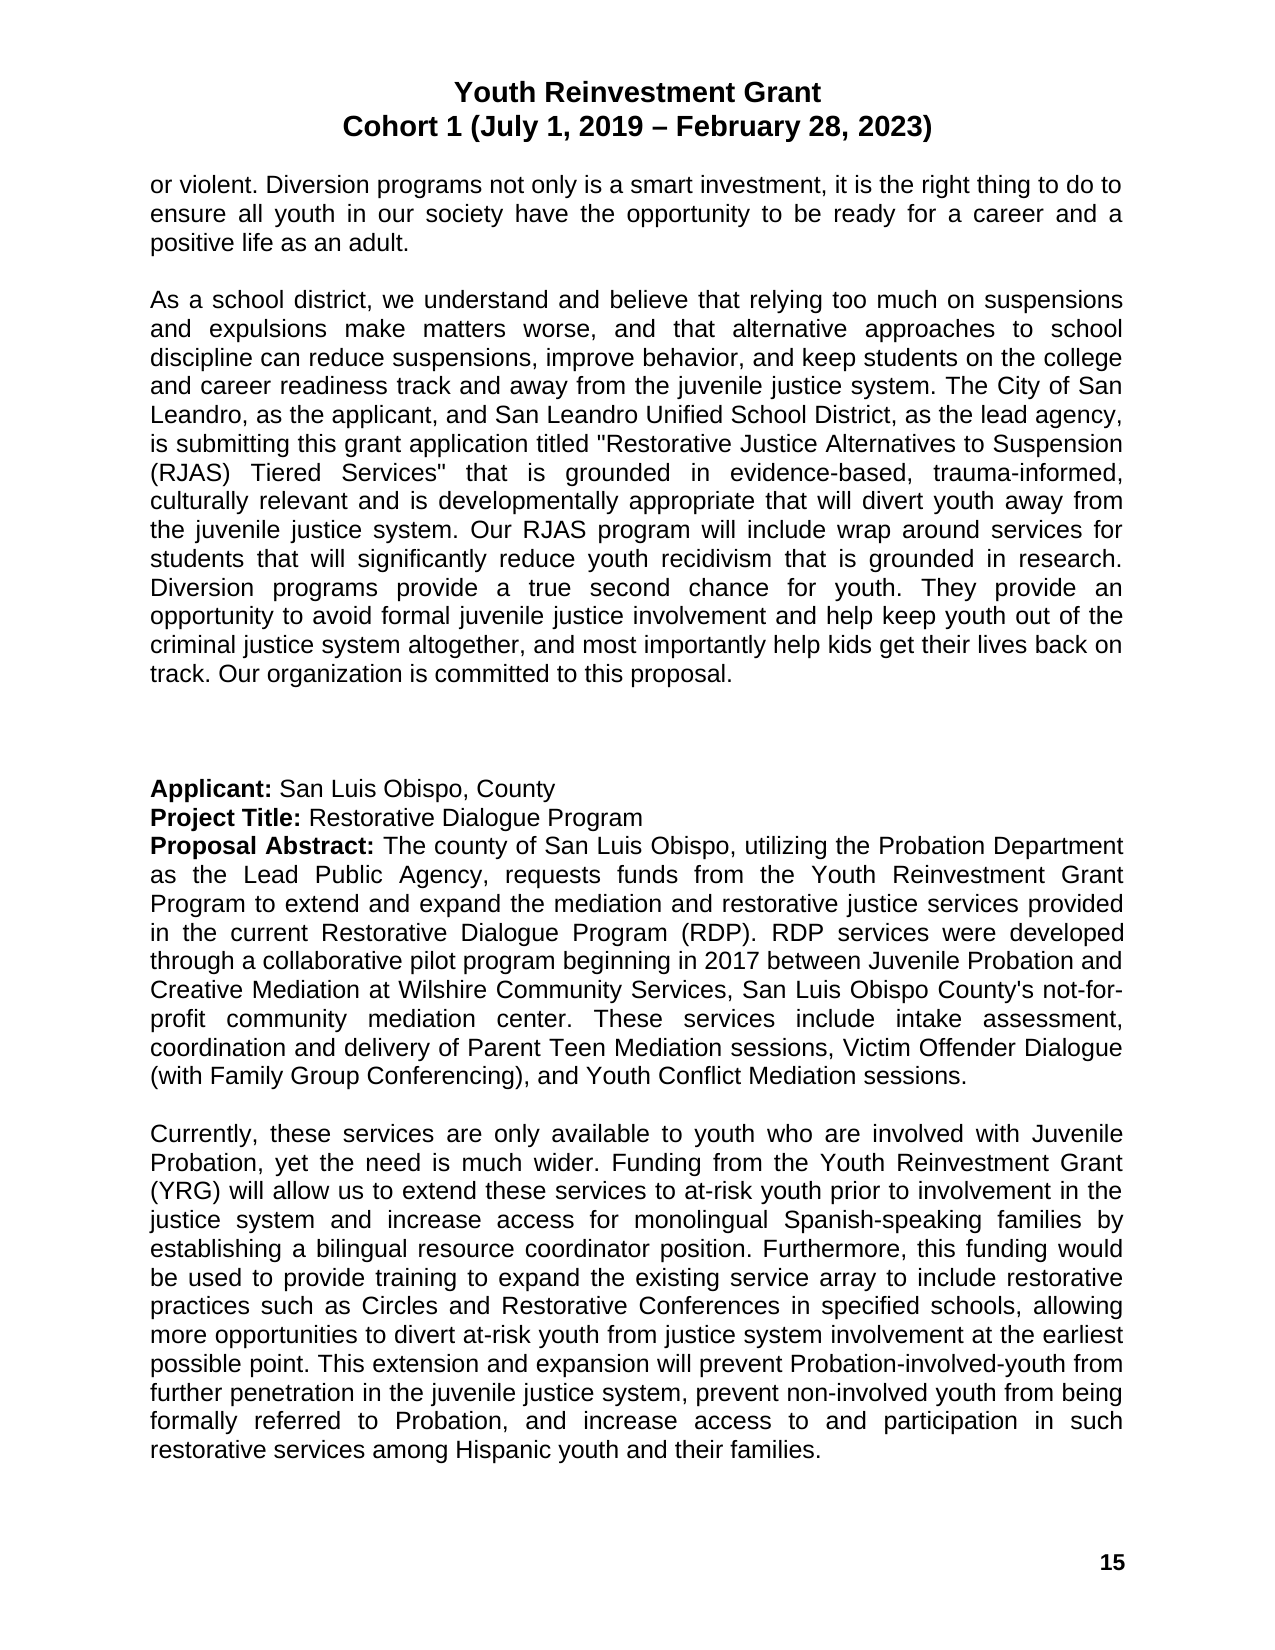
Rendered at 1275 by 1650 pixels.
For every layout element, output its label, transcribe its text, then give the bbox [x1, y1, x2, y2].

text As a school district, we understand and believe that relying too much on suspensions and expulsions make matters worse, and that alternative approaches to school discipline can reduce suspensions, improve behavior, and keep students on the college and career readiness track and away from the juvenile justice system. The City of San Leandro, as the applicant, and San Leandro Unified School District, as the lead agency, is submitting this grant application titled "Restorative Justice Alternatives to Suspension (RJAS) Tiered Services" that is grounded in evidence-based, trauma-informed, culturally relevant and is developmentally appropriate that will divert youth away from the juvenile justice system. Our RJAS program will include wrap around services for students that will significantly reduce youth recidivism that is grounded in research. Diversion programs provide a true second chance for youth. They provide an opportunity to avoid formal juvenile justice involvement and help keep youth out of the criminal justice system altogether, and most importantly help kids get their lives back on track. Our organization is committed to this proposal. [150, 285, 1125, 688]
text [150, 170, 1125, 256]
text Proposal Abstract: The county of San Luis Obispo, utilizing the Probation Department as the Lead Public Agency, requests funds from the Youth Reinvestment Grant Program to extend and expand the mediation and restorative justice services provided in the current Restorative Dialogue Program (RDP). RDP services were developed through a collaborative pilot program beginning in 2017 between Juvenile Probation and Creative Mediation at Wilshire Community Services, San Luis Obispo County's not-for-profit community mediation center. These services include intake assessment, coordination and delivery of Parent Teen Mediation sessions, Victim Offender Dialogue (with Family Group Conferencing), and Youth Conflict Mediation sessions. [150, 831, 1125, 1090]
text Project Title: Restorative Dialogue Program [150, 803, 1125, 831]
text Currently, these services are only available to youth who are involved with Juvenile Probation, yet the need is much wider. Funding from the Youth Reinvestment Grant (YRG) will allow us to extend these services to at-risk youth prior to involvement in the justice system and increase access for monolingual Spanish-speaking families by establishing a bilingual resource coordinator position. Furthermore, this funding would be used to provide training to expand the existing service array to include restorative practices such as Circles and Restorative Conferences in specified schools, allowing more opportunities to divert at-risk youth from justice system involvement at the earliest possible point. This extension and expansion will prevent Probation-involved-youth from further penetration in the juvenile justice system, prevent non-involved youth from being formally referred to Probation, and increase access to and participation in such restorative services among Hispanic youth and their families. [150, 1119, 1125, 1464]
text Applicant: San Luis Obispo, County [150, 774, 1125, 803]
